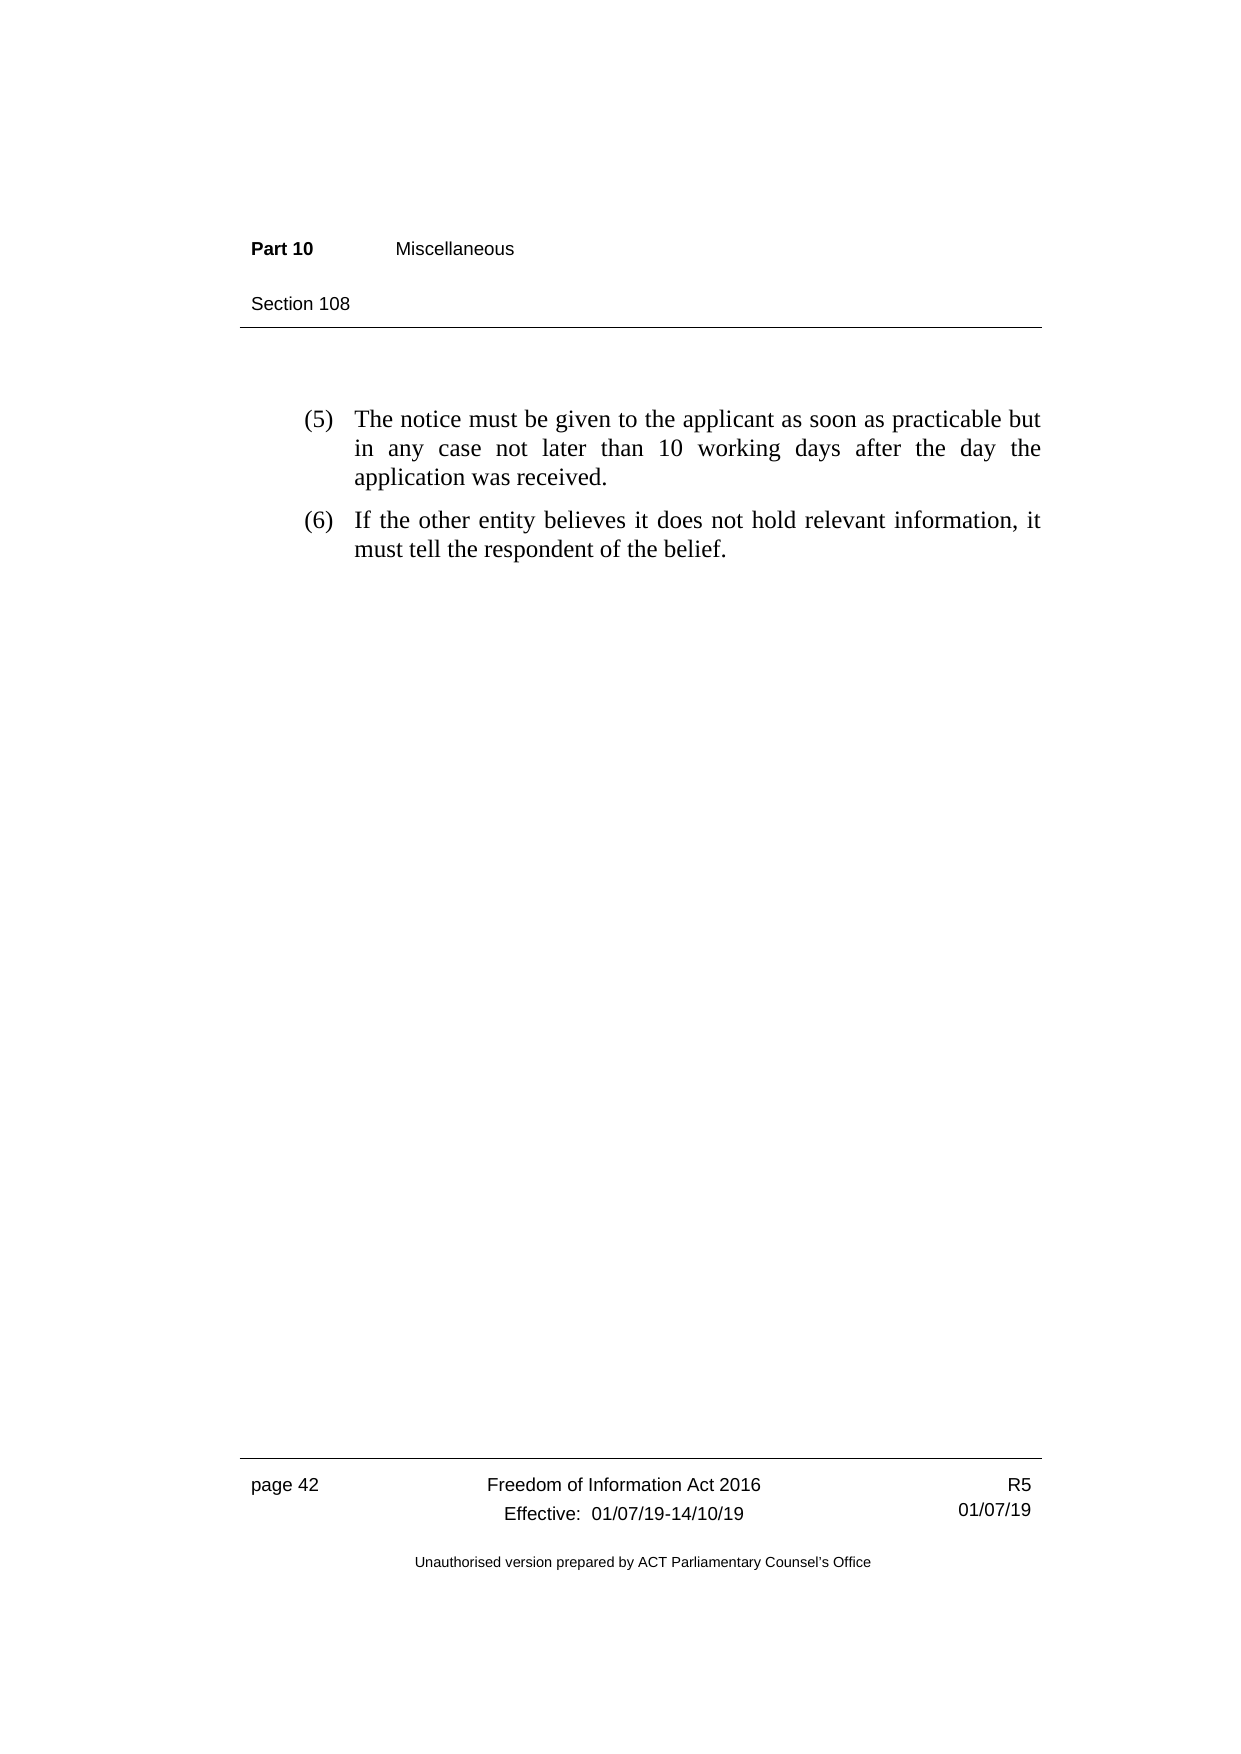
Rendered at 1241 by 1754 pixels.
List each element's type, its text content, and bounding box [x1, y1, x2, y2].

text (6) If the other entity believes it does not hold relevant information, it must tell the respondent of the belief. [239, 505, 1042, 562]
text (5) The notice must be given to the applicant as soon as practicable but in any case not later than 10 working days after the day the application was received. [239, 404, 1042, 490]
